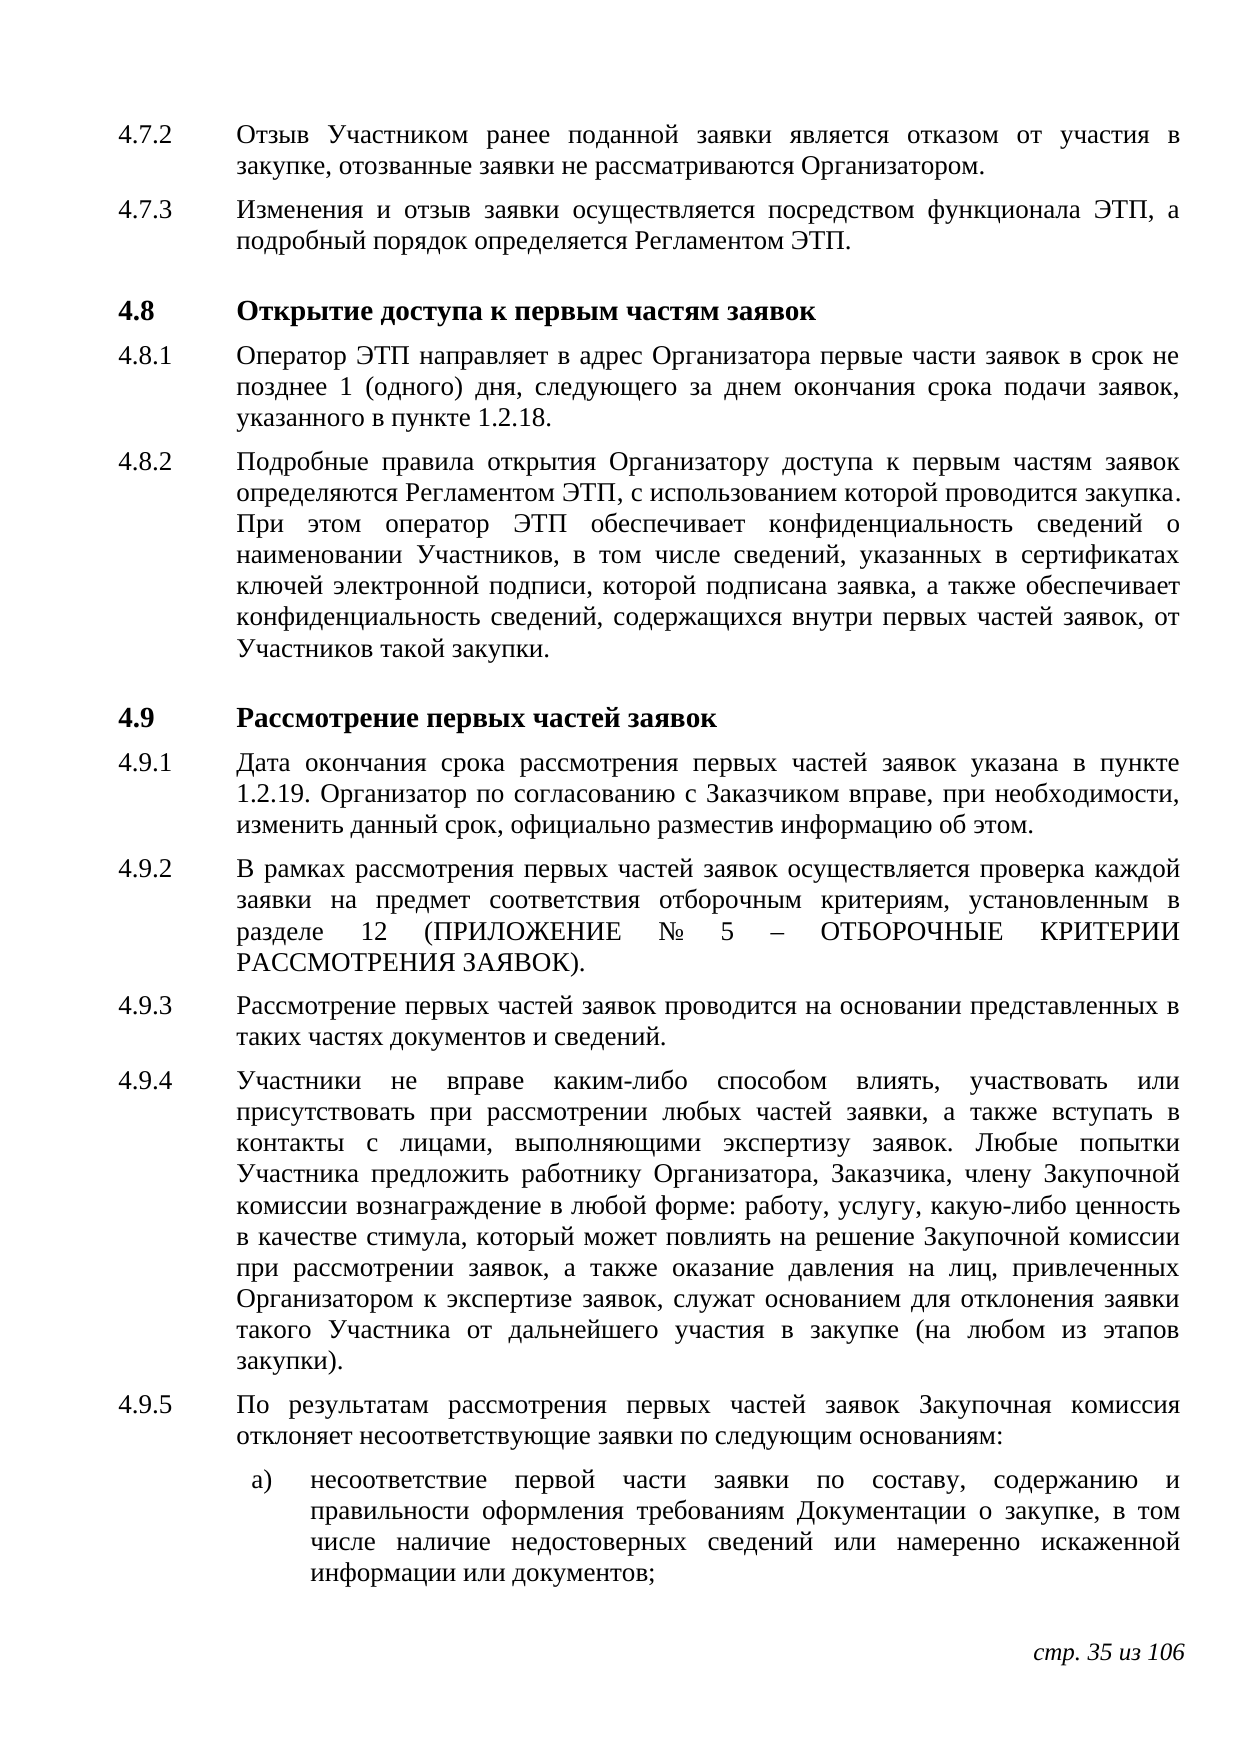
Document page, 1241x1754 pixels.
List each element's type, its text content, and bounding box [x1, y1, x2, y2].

text Дата окончания срока рассмотрения первых частей заявок указана в пункте 1.2.19. Организатор по согласованию с Заказчиком вправе, при необходимости, изменить данный срок, официально разместив информацию об этом. [118, 746, 1181, 840]
text Изменения и отзыв заявки осуществляется посредством функционала ЭТП, а подробный порядок определяется Регламентом ЭТП. [118, 193, 1181, 255]
text Подробные правила открытия Организатору доступа к первым частям заявок определяются Регламентом ЭТП, с использованием которой проводится закупка. При этом оператор ЭТП обеспечивает конфиденциальность сведений о наименовании Участников, в том числе сведений, указанных в сертификатах ключей электронной подписи, которой подписана заявка, а также обеспечивает конфиденциальность сведений, содержащихся внутри первых частей заявок, от Участников такой закупки. [118, 445, 1181, 663]
text Рассмотрение первых частей заявок проводится на основании представленных в таких частях документов и сведений. [118, 989, 1181, 1052]
text В рамках рассмотрения первых частей заявок осуществляется проверка каждой заявки на предмет соответствия отборочным критериям, установленным в разделе 12 (ПРИЛОЖЕНИЕ № 5 – ОТБОРОЧНЫЕ КРИТЕРИИ РАССМОТРЕНИЯ ЗАЯВОК). [118, 852, 1181, 977]
subtitle Открытие доступа к первым частям заявок [118, 293, 1181, 326]
text По результатам рассмотрения первых частей заявок Закупочная комиссия отклоняет несоответствующие заявки по следующим основаниям: [118, 1388, 1181, 1450]
text Оператор ЭТП направляет в адрес Организатора первые части заявок в срок не позднее 1 (одного) дня, следующего за днем окончания срока подачи заявок, указанного в пункте 1.2.18. [118, 339, 1181, 432]
text Отзыв Участником ранее поданной заявки является отказом от участия в закупке, отозванные заявки не рассматриваются Организатором. [118, 118, 1181, 181]
subtitle Рассмотрение первых частей заявок [118, 700, 1181, 734]
text Участники не вправе каким-либо способом влиять, участвовать или присутствовать при рассмотрении любых частей заявки, а также вступать в контакты с лицами, выполняющими экспертизу заявок. Любые попытки Участника предложить работнику Организатора, Заказчика, члену Закупочной комиссии вознаграждение в любой форме: работу, услугу, какую-либо ценность в качестве стимула, который может повлиять на решение Закупочной комиссии при рассмотрении заявок, а также оказание давления на лиц, привлеченных Организатором к экспертизе заявок, служат основанием для отклонения заявки такого Участника от дальнейшего участия в закупке (на любом из этапов закупки). [118, 1064, 1181, 1376]
text несоответствие первой части заявки по составу, содержанию и правильности оформления требованиям Документации о закупке, в том числе наличие недостоверных сведений или намеренно искаженной информации или документов; [251, 1463, 1181, 1587]
